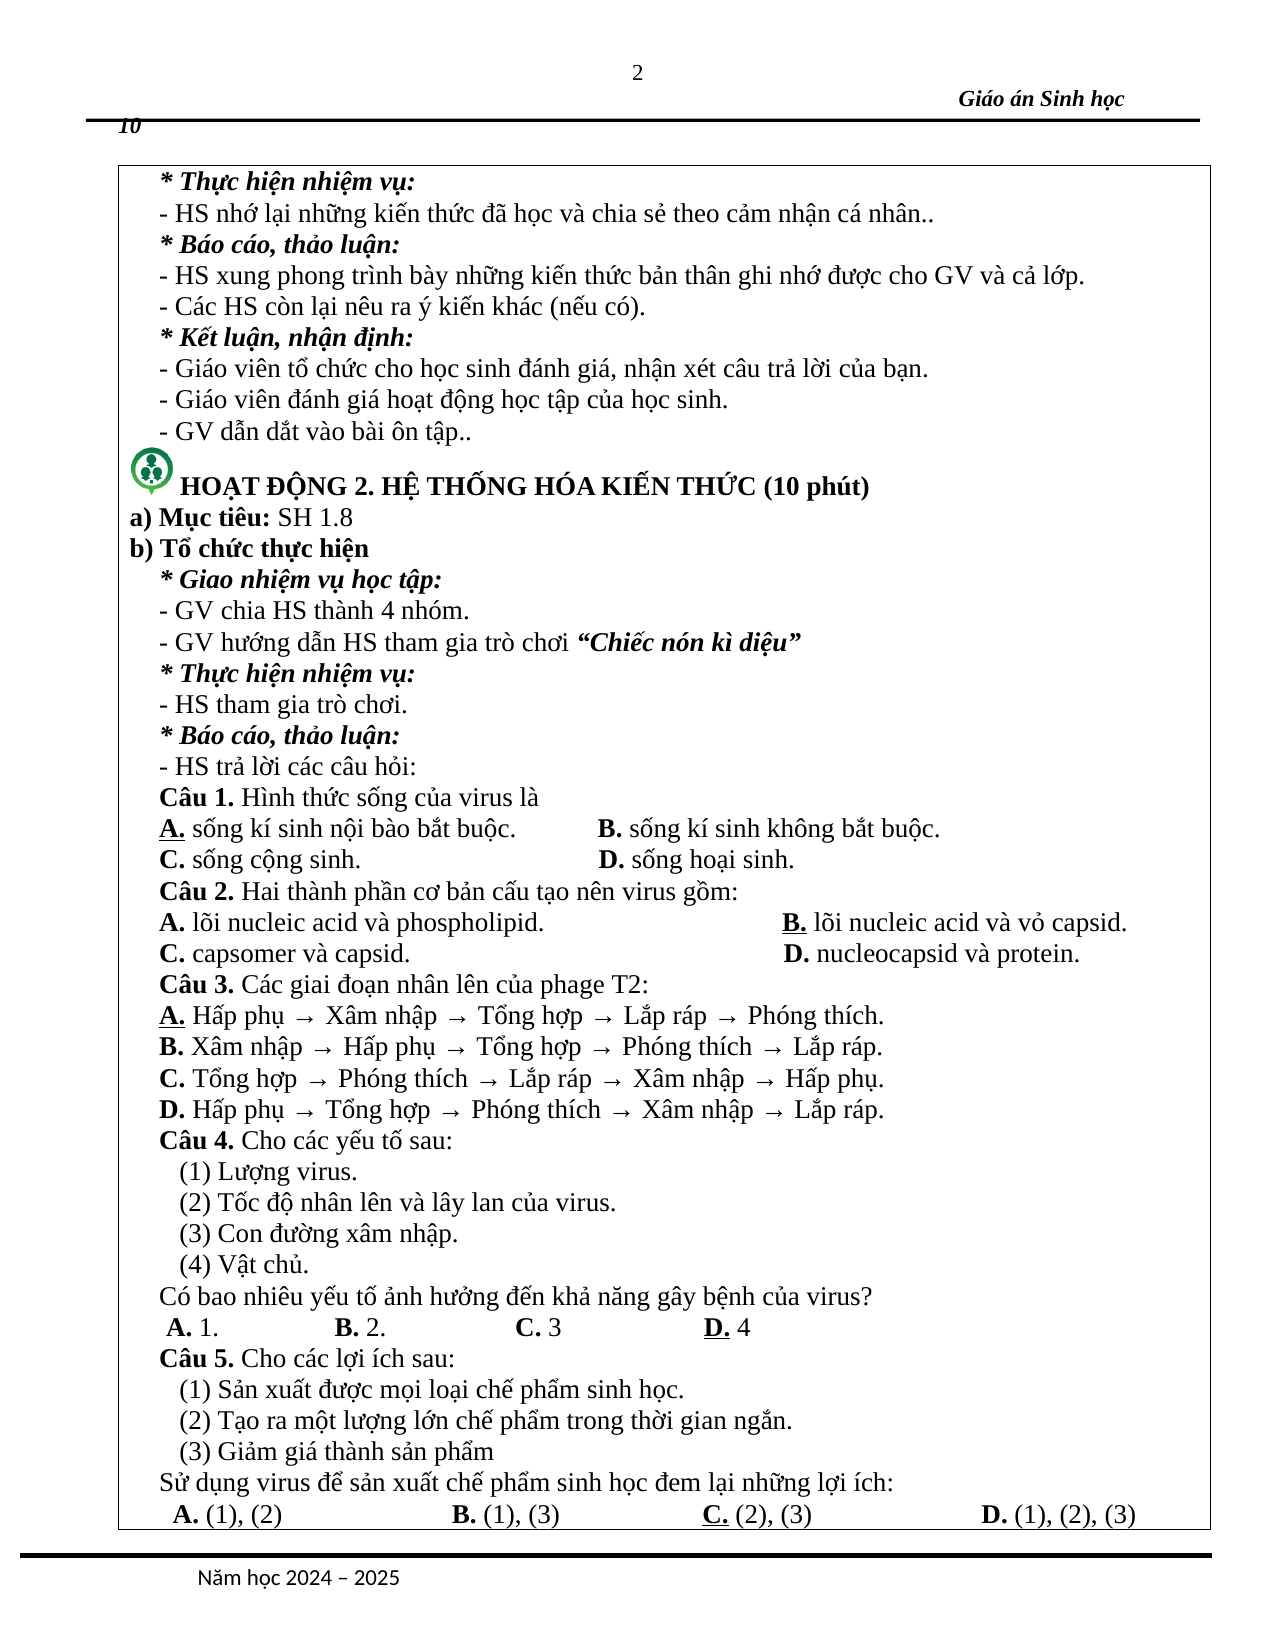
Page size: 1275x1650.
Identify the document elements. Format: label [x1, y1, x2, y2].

picture [129, 445, 174, 496]
table_header [119, 166, 1210, 1529]
